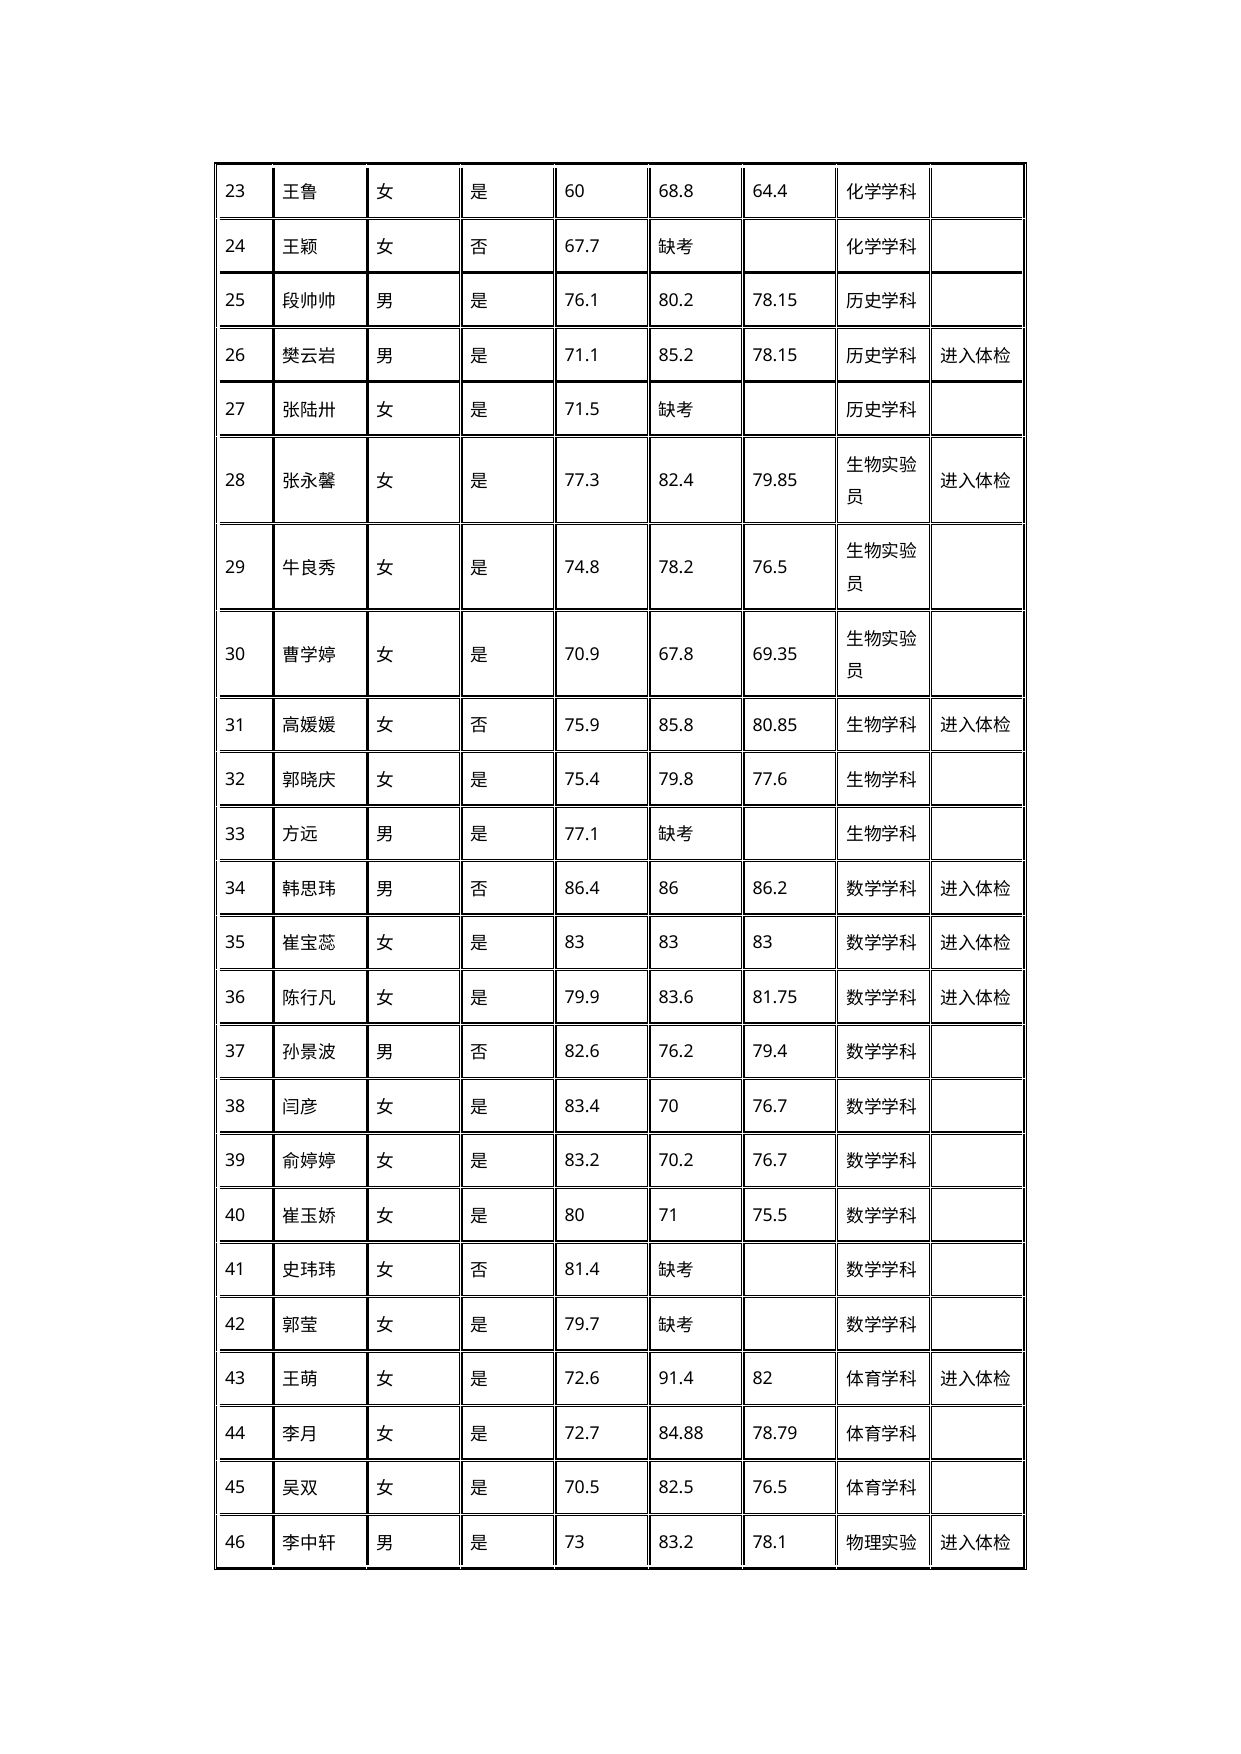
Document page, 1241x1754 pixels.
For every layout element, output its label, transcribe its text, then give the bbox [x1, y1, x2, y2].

table_cell 孙景波 [275, 1026, 366, 1077]
table_cell 78.2 [651, 525, 741, 608]
table_cell 崔玉娇 [275, 1189, 366, 1240]
table_cell 82.4 [651, 438, 741, 521]
table_cell 23 [217, 164, 273, 216]
table_cell 71.5 [557, 383, 647, 434]
table_cell 进入体检 [931, 1513, 1024, 1567]
table_cell 77.3 [557, 438, 647, 521]
table_cell 是 [463, 1462, 553, 1512]
table_cell 86.2 [745, 862, 835, 913]
table_cell 75.4 [557, 753, 647, 804]
table_cell 91.4 [651, 1353, 741, 1403]
table_cell 女 [369, 1189, 459, 1240]
table_cell 41 [217, 1240, 272, 1294]
table_cell 39 [217, 1131, 272, 1186]
table_cell 是 [461, 164, 555, 216]
table_cell [932, 1458, 1024, 1512]
table_cell 化学学科 [838, 220, 929, 271]
table_cell [931, 1077, 1025, 1131]
table_cell 女 [369, 1244, 459, 1294]
table_cell 生物实验员 [838, 438, 929, 521]
table_cell 83.4 [557, 1080, 647, 1131]
table_cell 女 [369, 1407, 459, 1458]
table_cell 36 [215, 968, 273, 1022]
table_cell 是 [463, 383, 553, 434]
table_cell 29 [217, 521, 272, 608]
table_cell [932, 271, 1023, 325]
table_cell 女 [369, 383, 459, 434]
table_cell 王颖 [275, 220, 366, 271]
table_cell 数学学科 [838, 1189, 929, 1240]
table_cell 27 [217, 380, 272, 434]
table_cell 女 [369, 753, 459, 804]
table_cell 86.4 [557, 862, 647, 913]
table_cell 85.8 [651, 699, 741, 750]
table_cell 数学学科 [838, 1026, 929, 1077]
table_cell 是 [463, 753, 553, 804]
table_cell 77.1 [557, 808, 647, 859]
table_cell 83.2 [557, 1135, 647, 1186]
table_cell [745, 383, 835, 434]
table_cell 数学学科 [838, 1080, 929, 1131]
table_cell 83 [557, 917, 647, 968]
table_cell 44 [217, 1404, 272, 1458]
table_cell 物理实验员 [837, 1516, 931, 1567]
table_cell 生物实验员 [838, 525, 929, 608]
table_cell 化学学科 [837, 165, 931, 216]
table_cell 是 [463, 1135, 553, 1186]
table_cell [932, 1404, 1024, 1458]
table_cell 进入体检 [932, 1349, 1024, 1403]
table_cell 69.35 [745, 612, 835, 695]
table_cell 28 [217, 434, 272, 521]
table_cell 73 [555, 1513, 649, 1567]
table_cell 70.5 [557, 1462, 647, 1512]
table_cell 80.85 [745, 699, 835, 750]
table_cell 67.8 [651, 612, 741, 695]
table_cell 崔宝蕊 [275, 917, 366, 968]
table_cell 81.4 [557, 1244, 647, 1294]
table_cell [932, 1295, 1024, 1349]
table_cell 郭晓庆 [275, 753, 366, 804]
table_cell 是 [463, 525, 553, 608]
table_cell [932, 1022, 1024, 1077]
table_cell 男 [369, 274, 459, 325]
table_cell 是 [463, 1407, 553, 1458]
table_cell 女 [369, 917, 459, 968]
table_cell 83 [651, 917, 741, 968]
table_cell 是 [463, 1353, 553, 1403]
table_cell 男 [367, 1513, 461, 1567]
table_cell 王鲁 [273, 164, 367, 216]
table_cell [932, 1240, 1024, 1294]
table_cell 否 [463, 1244, 553, 1294]
table_cell 男 [369, 329, 459, 380]
table_cell 64.4 [743, 165, 837, 216]
table_cell 31 [217, 695, 272, 750]
table_cell 王萌 [275, 1353, 366, 1403]
table_cell 女 [369, 438, 459, 521]
table_cell 牛良秀 [275, 525, 366, 608]
table_cell 83 [745, 917, 835, 968]
table_cell 生物学科 [838, 808, 929, 859]
table_cell 段帅帅 [275, 274, 366, 325]
table_cell 是 [463, 917, 553, 968]
table_cell 进入体检 [932, 325, 1024, 380]
table_cell [745, 220, 835, 271]
table_cell [932, 380, 1023, 434]
table_cell 35 [217, 913, 272, 968]
table_cell 体育学科 [838, 1407, 929, 1458]
table_cell 78.15 [745, 329, 835, 380]
table_cell 张陆卅 [275, 383, 366, 434]
table_cell 历史学科 [838, 329, 929, 380]
table_cell [932, 804, 1024, 859]
table_cell 女 [369, 1353, 459, 1403]
table_cell 82 [745, 1353, 835, 1403]
table_cell 26 [217, 325, 272, 380]
table_cell 樊云岩 [275, 329, 366, 380]
table_cell [931, 1186, 1025, 1240]
table_cell 高媛媛 [275, 699, 366, 750]
table_cell 缺考 [651, 220, 741, 271]
table_cell 生物学科 [838, 699, 929, 750]
table_cell 74.8 [557, 525, 647, 608]
table_cell 否 [463, 1026, 553, 1077]
table_cell 24 [217, 216, 272, 271]
table_cell 历史学科 [838, 383, 929, 434]
table_cell 是 [463, 971, 553, 1022]
table_cell 是 [463, 438, 553, 521]
table_cell 32 [215, 750, 273, 804]
table_cell 历史学科 [838, 274, 929, 325]
table_cell 男 [369, 808, 459, 859]
table_cell [931, 750, 1025, 804]
table_cell 女 [369, 612, 459, 695]
table_cell 60 [555, 164, 649, 216]
table_cell 76.2 [651, 1026, 741, 1077]
table_cell 79.4 [745, 1026, 835, 1077]
table_cell 83.6 [651, 971, 741, 1022]
table_cell 79.9 [557, 971, 647, 1022]
table_cell 71 [651, 1189, 741, 1240]
table_cell 李月 [275, 1407, 366, 1458]
table_cell 40 [215, 1186, 273, 1240]
table_cell 缺考 [651, 383, 741, 434]
table_cell [745, 808, 835, 859]
table_cell 是 [463, 1189, 553, 1240]
table_cell 25 [217, 271, 272, 325]
table_cell 76.5 [745, 1462, 835, 1512]
table_cell 郭莹 [275, 1298, 366, 1349]
table_cell 女 [369, 220, 459, 271]
table_cell 78.1 [743, 1516, 837, 1567]
table_cell 是 [463, 329, 553, 380]
table_cell 进入体检 [932, 913, 1024, 968]
table_cell 史玮玮 [275, 1244, 366, 1294]
table_cell 38 [215, 1077, 273, 1131]
table_cell 女 [369, 525, 459, 608]
table_cell 83.2 [649, 1513, 743, 1567]
table_cell 女 [369, 699, 459, 750]
table_cell 方远 [275, 808, 366, 859]
table_cell 85.2 [651, 329, 741, 380]
table_cell 33 [217, 804, 272, 859]
table_cell 81.75 [745, 971, 835, 1022]
table_cell 数学学科 [838, 971, 929, 1022]
table_cell 80 [557, 1189, 647, 1240]
table_cell 72.6 [557, 1353, 647, 1403]
table_cell 70.2 [651, 1135, 741, 1186]
table_cell 84.88 [651, 1407, 741, 1458]
table_cell 37 [217, 1022, 272, 1077]
table_cell 进入体检 [932, 434, 1024, 521]
table_cell 72.7 [557, 1407, 647, 1458]
table_cell 78.79 [745, 1407, 835, 1458]
table_cell 76.1 [557, 274, 647, 325]
table_cell 体育学科 [838, 1353, 929, 1403]
table_cell 是 [463, 1298, 553, 1349]
table_cell 李中轩 [273, 1516, 367, 1567]
table_cell 67.7 [557, 220, 647, 271]
table_cell 男 [369, 862, 459, 913]
table_cell 数学学科 [838, 1244, 929, 1294]
table_cell [932, 608, 1024, 695]
table_cell 数学学科 [838, 1298, 929, 1349]
table_cell [745, 1244, 835, 1294]
table_cell 闫彦 [275, 1080, 366, 1131]
table_cell 体育学科 [838, 1462, 929, 1512]
table_cell [932, 216, 1024, 271]
table_cell 是 [461, 1513, 555, 1567]
table_cell 82.6 [557, 1026, 647, 1077]
table_cell 缺考 [651, 1244, 741, 1294]
table_cell [931, 165, 1023, 216]
table_cell 韩思玮 [275, 862, 366, 913]
table_cell 否 [463, 862, 553, 913]
table_cell 45 [217, 1458, 272, 1512]
table_cell 女 [369, 1298, 459, 1349]
table_cell 俞婷婷 [275, 1135, 366, 1186]
table_cell 数学学科 [838, 917, 929, 968]
table_cell 68.8 [649, 164, 743, 216]
table_cell 陈行凡 [275, 971, 366, 1022]
table_cell 数学学科 [838, 862, 929, 913]
table_cell 70.9 [557, 612, 647, 695]
table_cell 46 [217, 1513, 273, 1567]
table_cell 30 [217, 608, 272, 695]
table_cell 数学学科 [838, 1135, 929, 1186]
table_cell 71.1 [557, 329, 647, 380]
table_cell 女 [369, 971, 459, 1022]
table_cell 78.15 [745, 274, 835, 325]
table_cell 34 [215, 859, 273, 913]
table_cell 70 [651, 1080, 741, 1131]
table_cell 43 [217, 1349, 272, 1403]
table_cell 缺考 [651, 1298, 741, 1349]
table_cell 76.5 [745, 525, 835, 608]
table_cell 女 [369, 1462, 459, 1512]
table_cell [932, 521, 1024, 608]
table_cell 否 [463, 699, 553, 750]
table_cell 否 [463, 220, 553, 271]
table_cell 生物实验员 [838, 612, 929, 695]
table_cell 42 [217, 1295, 272, 1349]
table_cell 男 [369, 1026, 459, 1077]
table_cell 79.7 [557, 1298, 647, 1349]
table_cell 是 [463, 1080, 553, 1131]
table_cell 是 [463, 274, 553, 325]
table_cell 女 [369, 1135, 459, 1186]
table_cell 生物学科 [838, 753, 929, 804]
table_cell 79.85 [745, 438, 835, 521]
table_cell 76.7 [745, 1135, 835, 1186]
table_cell 进入体检 [932, 695, 1024, 750]
table_cell 曹学婷 [275, 612, 366, 695]
table_cell 79.8 [651, 753, 741, 804]
table_cell 86 [651, 862, 741, 913]
table_cell 进入体检 [931, 859, 1025, 913]
table_cell 75.5 [745, 1189, 835, 1240]
table_cell 女 [367, 164, 461, 216]
table_cell 张永馨 [275, 438, 366, 521]
table_cell 缺考 [651, 808, 741, 859]
table_cell 75.9 [557, 699, 647, 750]
table_cell 进入体检 [931, 968, 1025, 1022]
table_cell 76.7 [745, 1080, 835, 1131]
table_cell 是 [463, 612, 553, 695]
table_cell 女 [369, 1080, 459, 1131]
table_cell 82.5 [651, 1462, 741, 1512]
table_cell 80.2 [651, 274, 741, 325]
table_cell 吴双 [275, 1462, 366, 1512]
table_cell 77.6 [745, 753, 835, 804]
table_cell [932, 1131, 1024, 1186]
table_cell [745, 1298, 835, 1349]
table_cell 是 [463, 808, 553, 859]
